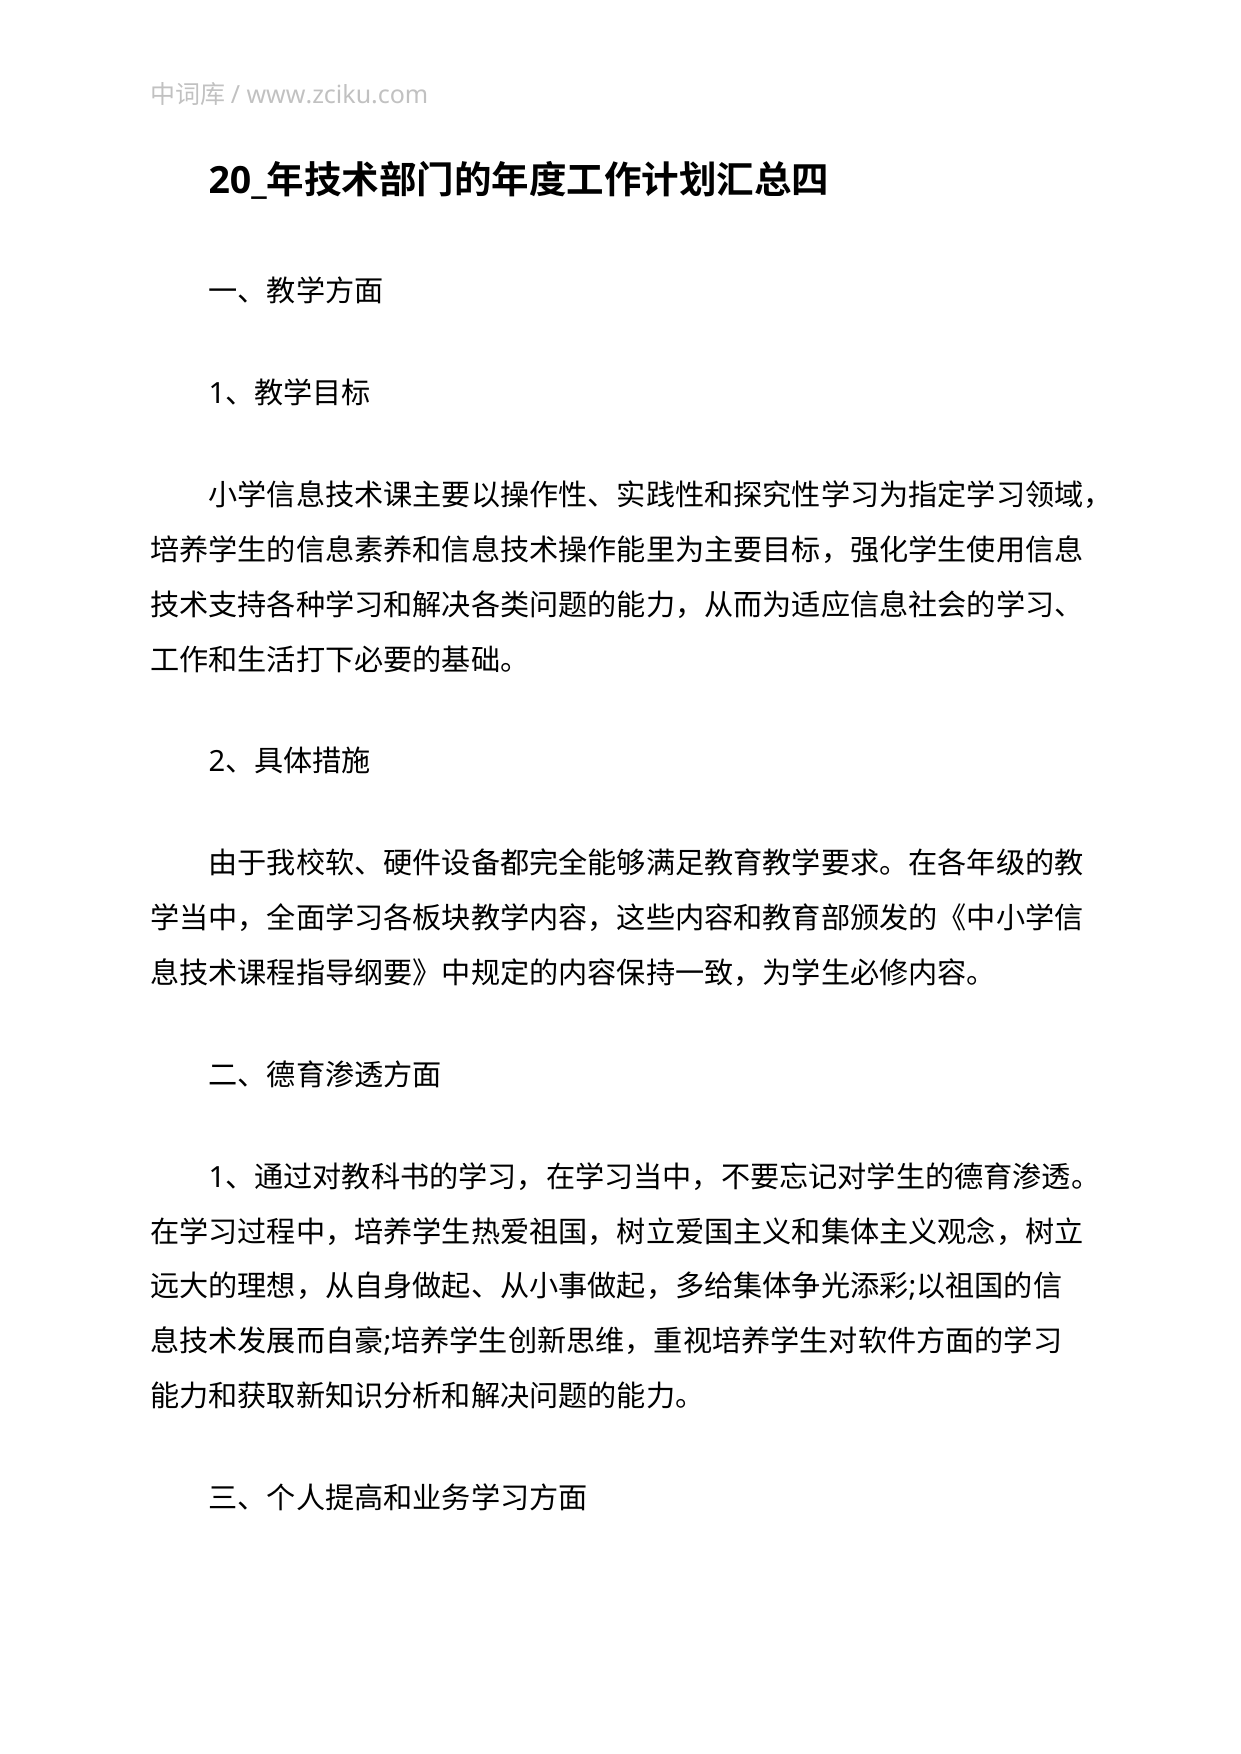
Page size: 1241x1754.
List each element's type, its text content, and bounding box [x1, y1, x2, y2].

text 二、德育渗透方面 [150, 1051, 1090, 1094]
text 20_年技术部门的年度工作计划汇总四 [150, 150, 1090, 204]
text 1、通过对教科书的学习，在学习当中，不要忘记对学生的德育渗透。在学习过程中，培养学生热爱祖国，树立爱国主义和集体主义观念，树立远大的理想，从自身做起、从小事做起，多给集体争光添彩;以祖国的信息技术发展而自豪;培养学生创新思维，重视培养学生对软件方面的学习能力和获取新知识分析和解决问题的能力。 [150, 1153, 1090, 1415]
text 小学信息技术课主要以操作性、实践性和探究性学习为指定学习领域，培养学生的信息素养和信息技术操作能里为主要目标，强化学生使用信息技术支持各种学习和解决各类问题的能力，从而为适应信息社会的学习、工作和生活打下必要的基础。 [150, 471, 1090, 678]
text 由于我校软、硬件设备都完全能够满足教育教学要求。在各年级的教学当中，全面学习各板块教学内容，这些内容和教育部颁发的《中小学信息技术课程指导纲要》中规定的内容保持一致，为学生必修内容。 [150, 840, 1090, 992]
text 1、教学目标 [150, 369, 1090, 412]
text 三、个人提高和业务学习方面 [150, 1475, 1090, 1517]
text 2、具体措施 [150, 738, 1090, 780]
text 一、教学方面 [150, 268, 1090, 310]
